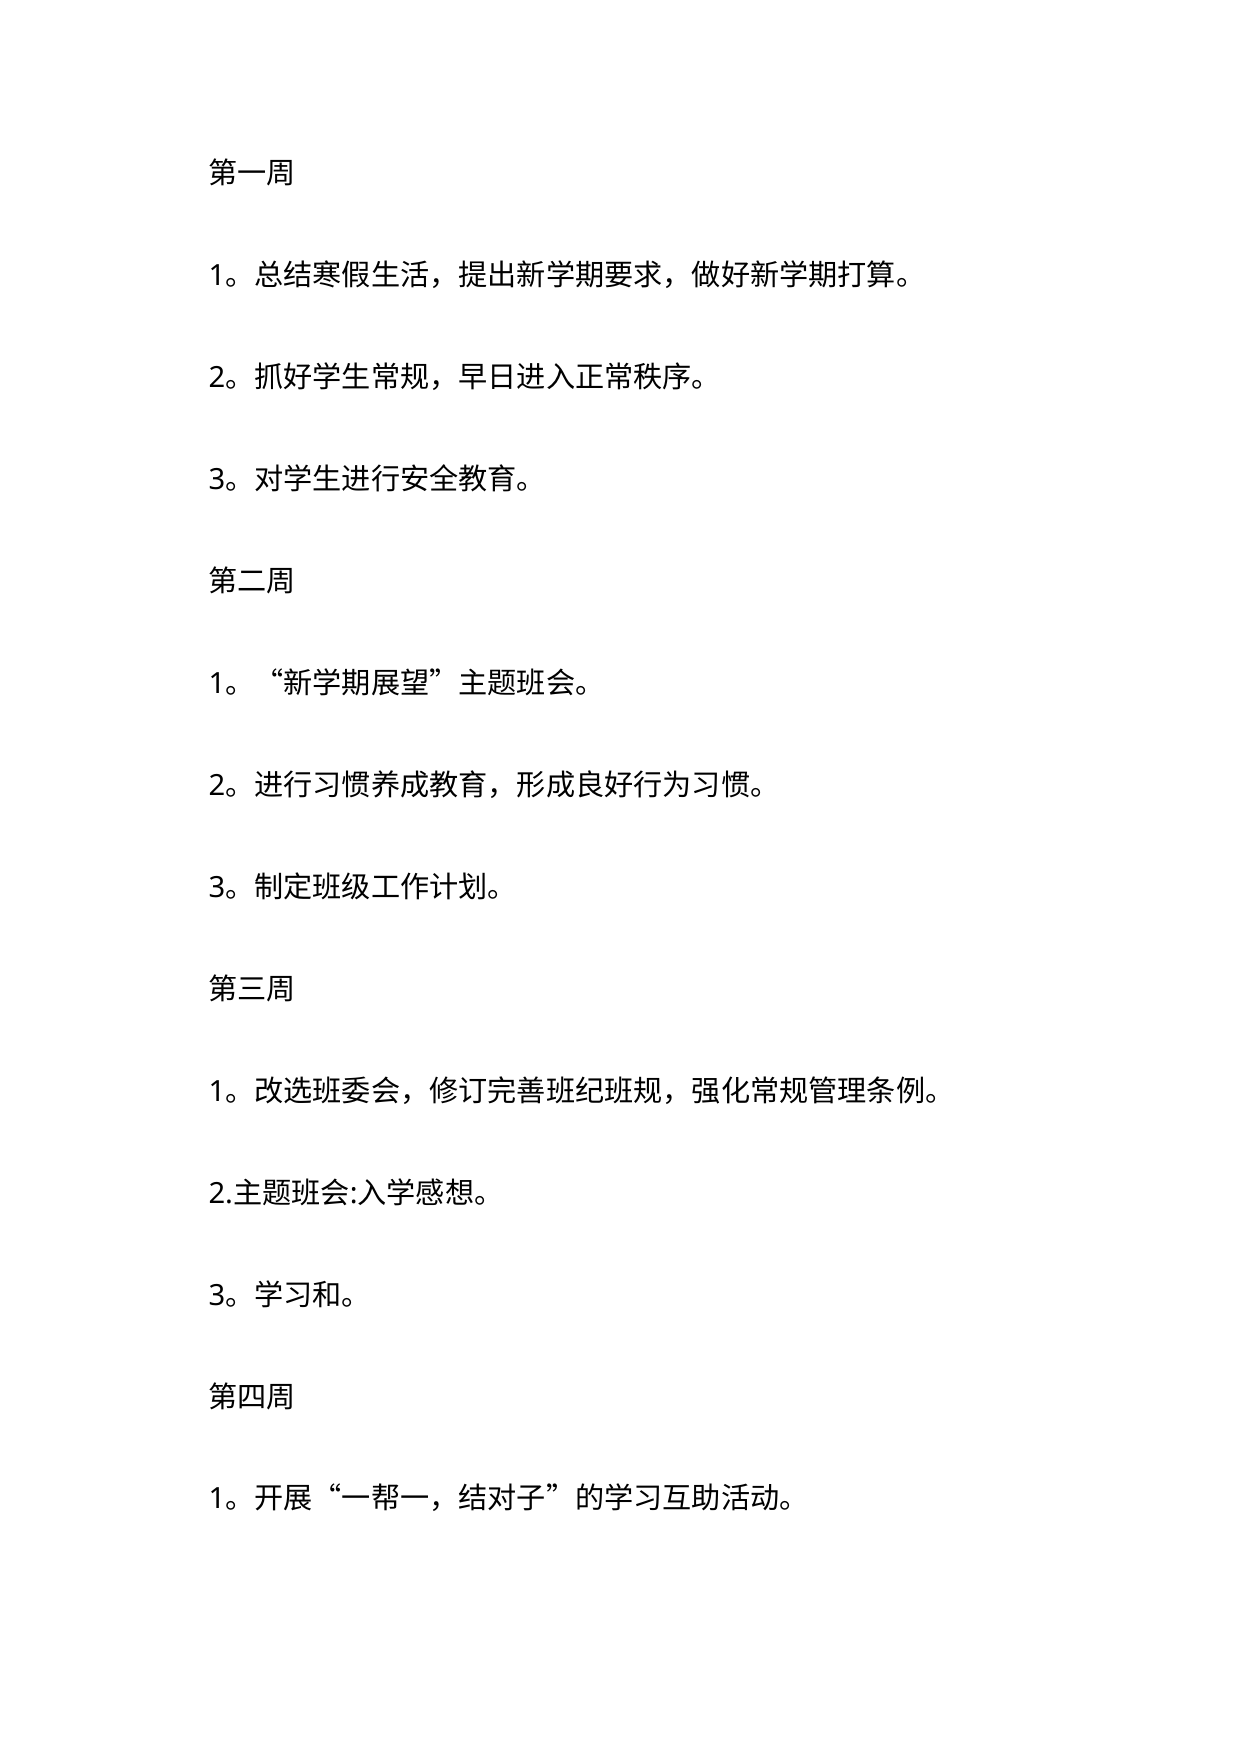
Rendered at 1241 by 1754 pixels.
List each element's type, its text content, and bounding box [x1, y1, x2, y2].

text 1。“新学期展望”主题班会。 [150, 659, 1090, 702]
text 第一周 [150, 150, 1090, 192]
text 3。制定班级工作计划。 [150, 863, 1090, 906]
text 3。对学生进行安全教育。 [150, 456, 1090, 498]
text 第二周 [150, 558, 1090, 600]
text 第三周 [150, 965, 1090, 1008]
text 2。进行习惯养成教育，形成良好行为习惯。 [150, 761, 1090, 804]
text 1。开展“一帮一，结对子”的学习互助活动。 [150, 1475, 1090, 1517]
text 1。改选班委会，修订完善班纪班规，强化常规管理条例。 [150, 1067, 1090, 1109]
text 第四周 [150, 1373, 1090, 1415]
text 3。学习和。 [150, 1271, 1090, 1313]
text 2.主题班会:入学感想。 [150, 1169, 1090, 1212]
text 2。抓好学生常规，早日进入正常秩序。 [150, 354, 1090, 396]
text 1。总结寒假生活，提出新学期要求，做好新学期打算。 [150, 252, 1090, 294]
